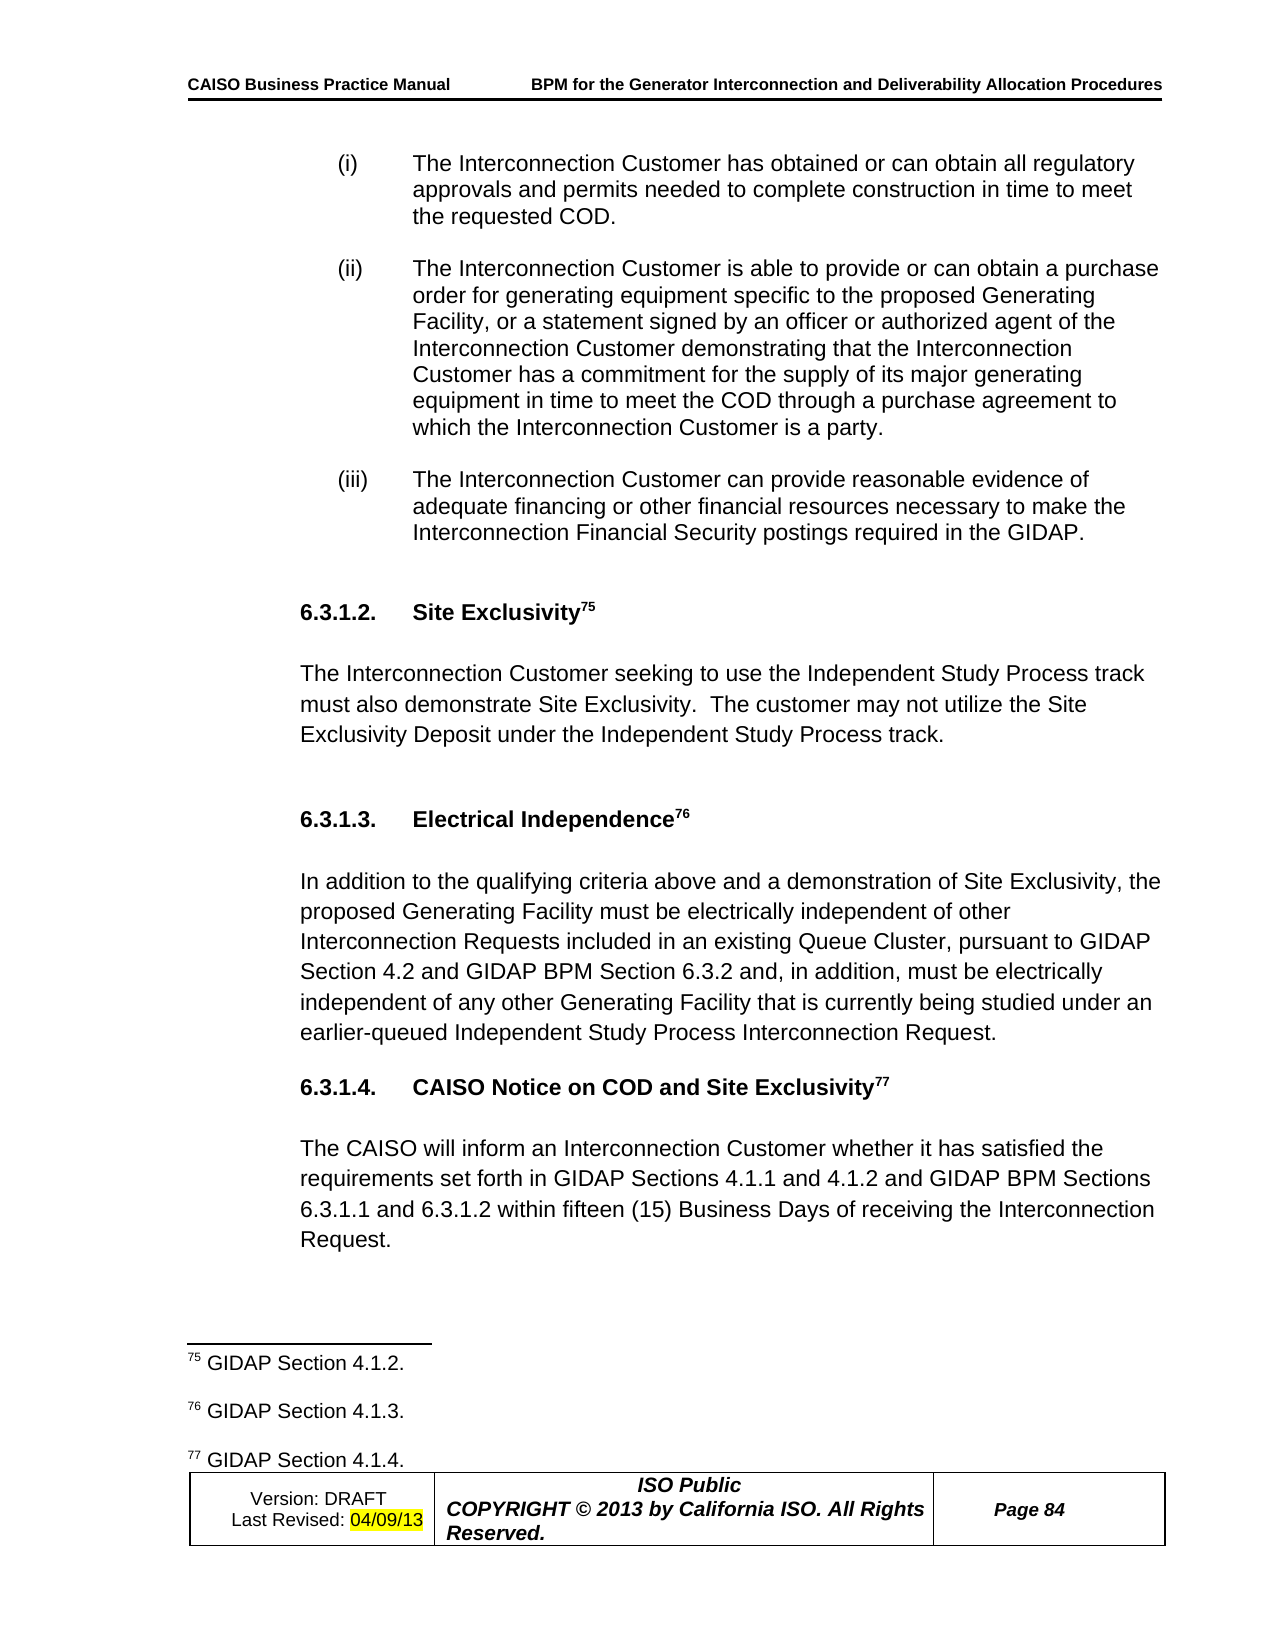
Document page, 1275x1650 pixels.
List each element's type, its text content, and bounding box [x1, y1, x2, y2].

list The Interconnection Customer can provide reasonable evidence of adequate financing or other financial resources necessary to make the Interconnection Financial Security postings required in the GIDAP. [337, 466, 1162, 545]
text The CAISO will inform an Interconnection Customer whether it has satisfied the requirements set forth in GIDAP Sections 4.1.1 and 4.1.2 and GIDAP BPM Sections 6.3.1.1 and 6.3.1.2 within fifteen (15) Business Days of receiving the Interconnection Request. [300, 1135, 1162, 1252]
list The Interconnection Customer is able to provide or can obtain a purchase order for generating equipment specific to the proposed Generating Facility, or a statement signed by an officer or authorized agent of the Interconnection Customer demonstrating that the Interconnection Customer has a commitment for the supply of its major generating equipment in time to meet the COD through a purchase agreement to which the Interconnection Customer is a party. [337, 255, 1162, 440]
list The Interconnection Customer has obtained or can obtain all regulatory approvals and permits needed to complete construction in time to meet the requested COD. [337, 150, 1162, 229]
text In addition to the qualifying criteria above and a demonstration of Site Exclusivity, the proposed Generating Facility must be electrically independent of other Interconnection Requests included in an existing Queue Cluster, pursuant to GIDAP Section 4.2 and GIDAP BPM Section 6.3.2 and, in addition, must be electrically independent of any other Generating Facility that is currently being studied under an earlier-queued Independent Study Process Interconnection Request. [300, 868, 1162, 1045]
subtitle Site Exclusivity [300, 599, 1162, 625]
text The Interconnection Customer seeking to use the Independent Study Process track must also demonstrate Site Exclusivity. The customer may not utilize the Site Exclusivity Deposit under the Independent Study Process track. [300, 660, 1162, 747]
subtitle CAISO Notice on COD and Site Exclusivity [300, 1074, 1162, 1100]
subtitle Electrical Independence [300, 806, 1162, 833]
